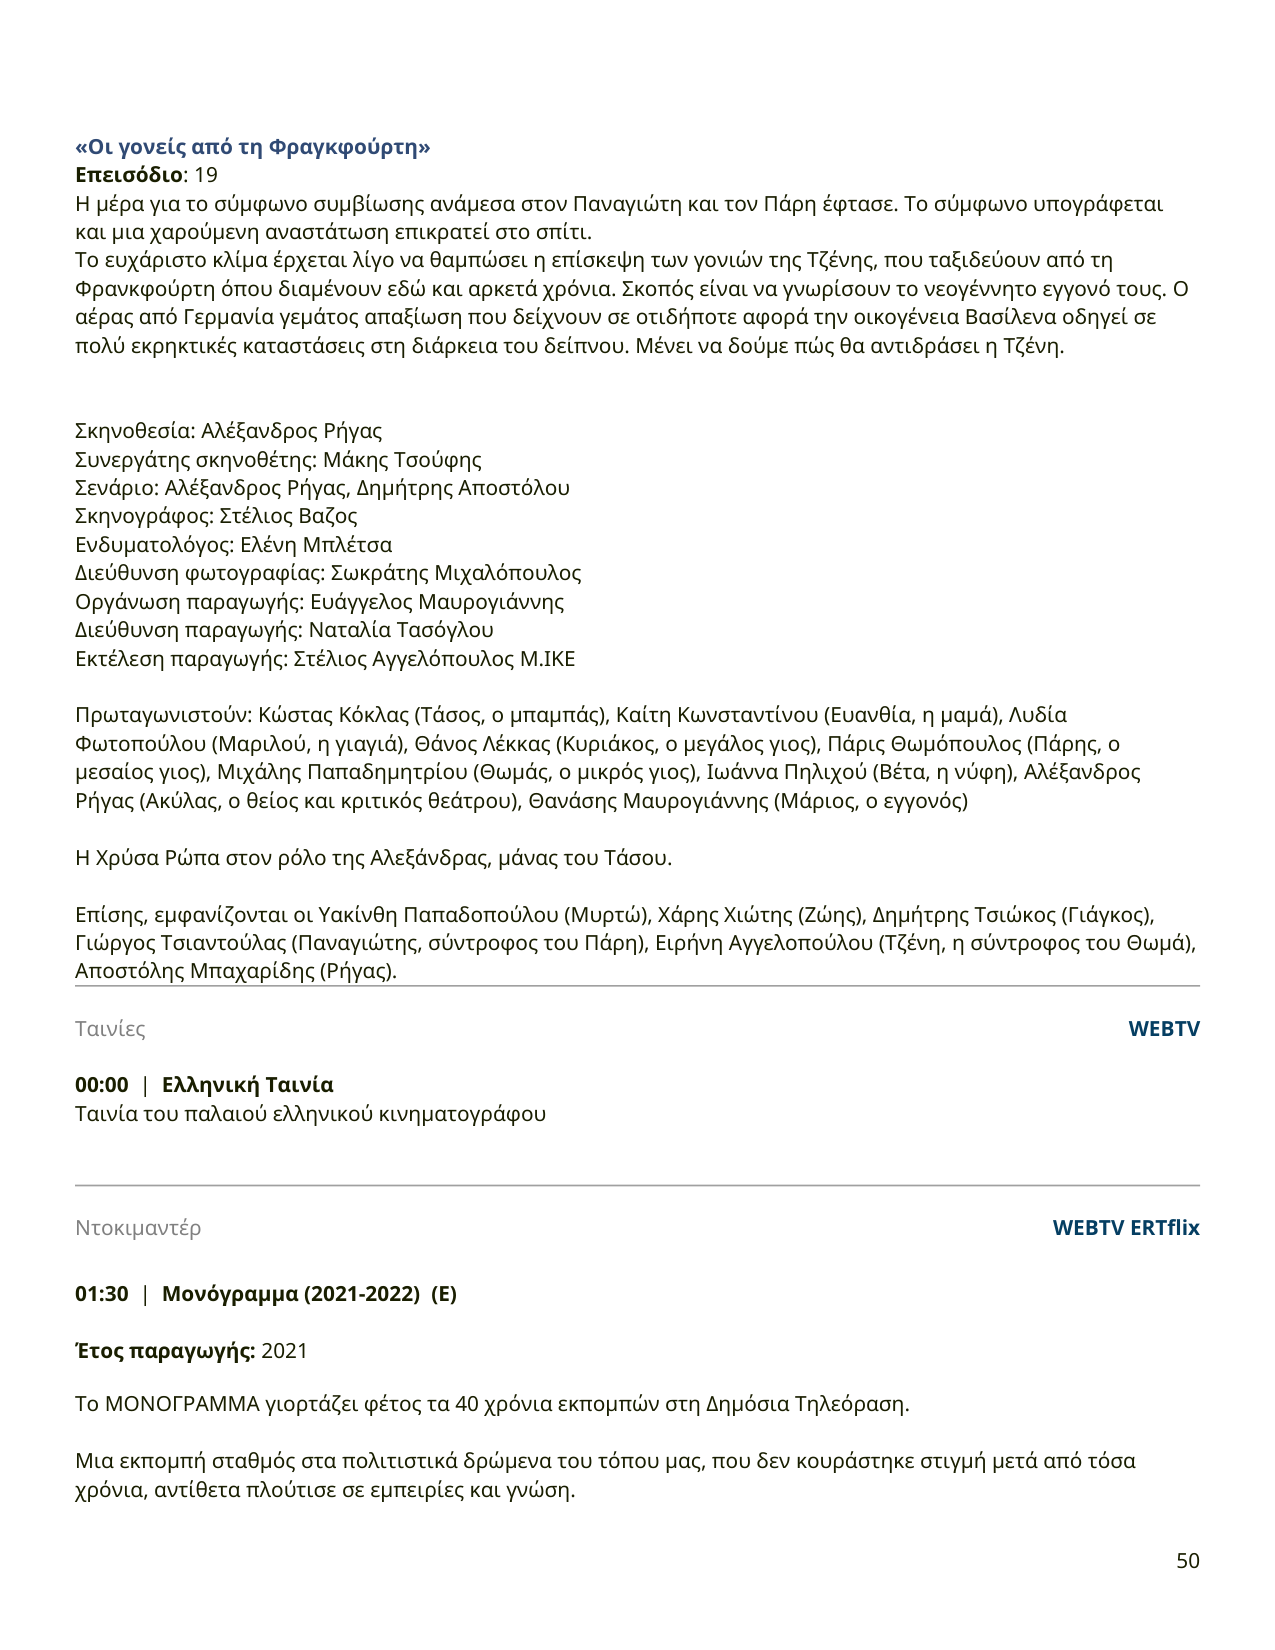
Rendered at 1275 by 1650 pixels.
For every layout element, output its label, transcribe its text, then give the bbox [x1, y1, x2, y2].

table_header Ταινίες [75, 1014, 637, 1042]
text «Οι γονείς από τη Φραγκφούρτη» Eπεισόδιο: 19 [75, 75, 1200, 189]
table_header Ντοκιμαντέρ [75, 1214, 637, 1242]
text Ταινία του παλαιού ελληνικού κινηματογράφου [75, 1099, 1200, 1127]
table_header WEBTV ERTflix [638, 1214, 1200, 1242]
text Σκηνοθεσία: Αλέξανδρος Ρήγας Συνεργάτης σκηνοθέτης: Μάκης Τσούφης Σενάριo: Αλέξανδρος Ρήγας, Δημήτρης Αποστόλου Σκηνογράφος: Στέλιος Βαζος Ενδυματολόγος: Ελένη Μπλέτσα Διεύθυνση φωτογραφίας: Σωκράτης Μιχαλόπουλος Οργάνωση παραγωγής: Ευάγγελος Μαυρογιάννης Διεύθυνση παραγωγής: Ναταλία Τασόγλου Εκτέλεση παραγωγής: Στέλιος Αγγελόπουλος Μ.ΙΚΕ Πρωταγωνιστούν: Κώστας Κόκλας (Τάσος, ο μπαμπάς), Καίτη Κωνσταντίνου (Ευανθία, η μαμά), Λυδία Φωτοπούλου (Μαριλού, η γιαγιά), Θάνος Λέκκας (Κυριάκος, ο μεγάλος γιος), Πάρις Θωμόπουλος (Πάρης, ο μεσαίος γιος), Μιχάλης Παπαδημητρίου (Θωμάς, ο μικρός γιος), Ιωάννα Πηλιχού (Βέτα, η νύφη), Αλέξανδρος Ρήγας (Ακύλας, ο θείος και κριτικός θεάτρου), Θανάσης Μαυρογιάννης (Μάριος, ο εγγονός) Η Χρύσα Ρώπα στον ρόλο της Αλεξάνδρας, μάνας του Τάσου. Επίσης, εμφανίζονται οι Υακίνθη Παπαδοπούλου (Μυρτώ), Χάρης Χιώτης (Ζώης), Δημήτρης Τσιώκος (Γιάγκος), Γιώργος Τσιαντούλας (Παναγιώτης, σύντροφος του Πάρη), Ειρήνη Αγγελοπούλου (Τζένη, η σύντροφος του Θωμά), Αποστόλης Μπαχαρίδης (Ρήγας). [75, 359, 1200, 985]
text Η μέρα για το σύμφωνο συμβίωσης ανάμεσα στον Παναγιώτη και τον Πάρη έφτασε. Το σύμφωνο υπογράφεται και μια χαρούμενη αναστάτωση επικρατεί στο σπίτι. Το ευχάριστο κλίμα έρχεται λίγο να θαμπώσει η επίσκεψη των γονιών της Τζένης, που ταξιδεύουν από τη Φρανκφούρτη όπου διαμένουν εδώ και αρκετά χρόνια. Σκοπός είναι να γνωρίσουν το νεογέννητο εγγονό τους. Ο αέρας από Γερμανία γεμάτος απαξίωση που δείχνουν σε οτιδήποτε αφορά την οικογένεια Βασίλενα οδηγεί σε πολύ εκρηκτικές καταστάσεις στη διάρκεια του δείπνου. Μένει να δούμε πώς θα αντιδράσει η Τζένη. [75, 189, 1200, 359]
text 01:30 | Μονόγραμμα (2021-2022) (E) Έτος παραγωγής: 2021 [75, 1242, 1200, 1364]
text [75, 1389, 1200, 1532]
table_header WEBTV [638, 1014, 1200, 1042]
text 00:00 | Ελληνική Ταινία [75, 1042, 1200, 1099]
